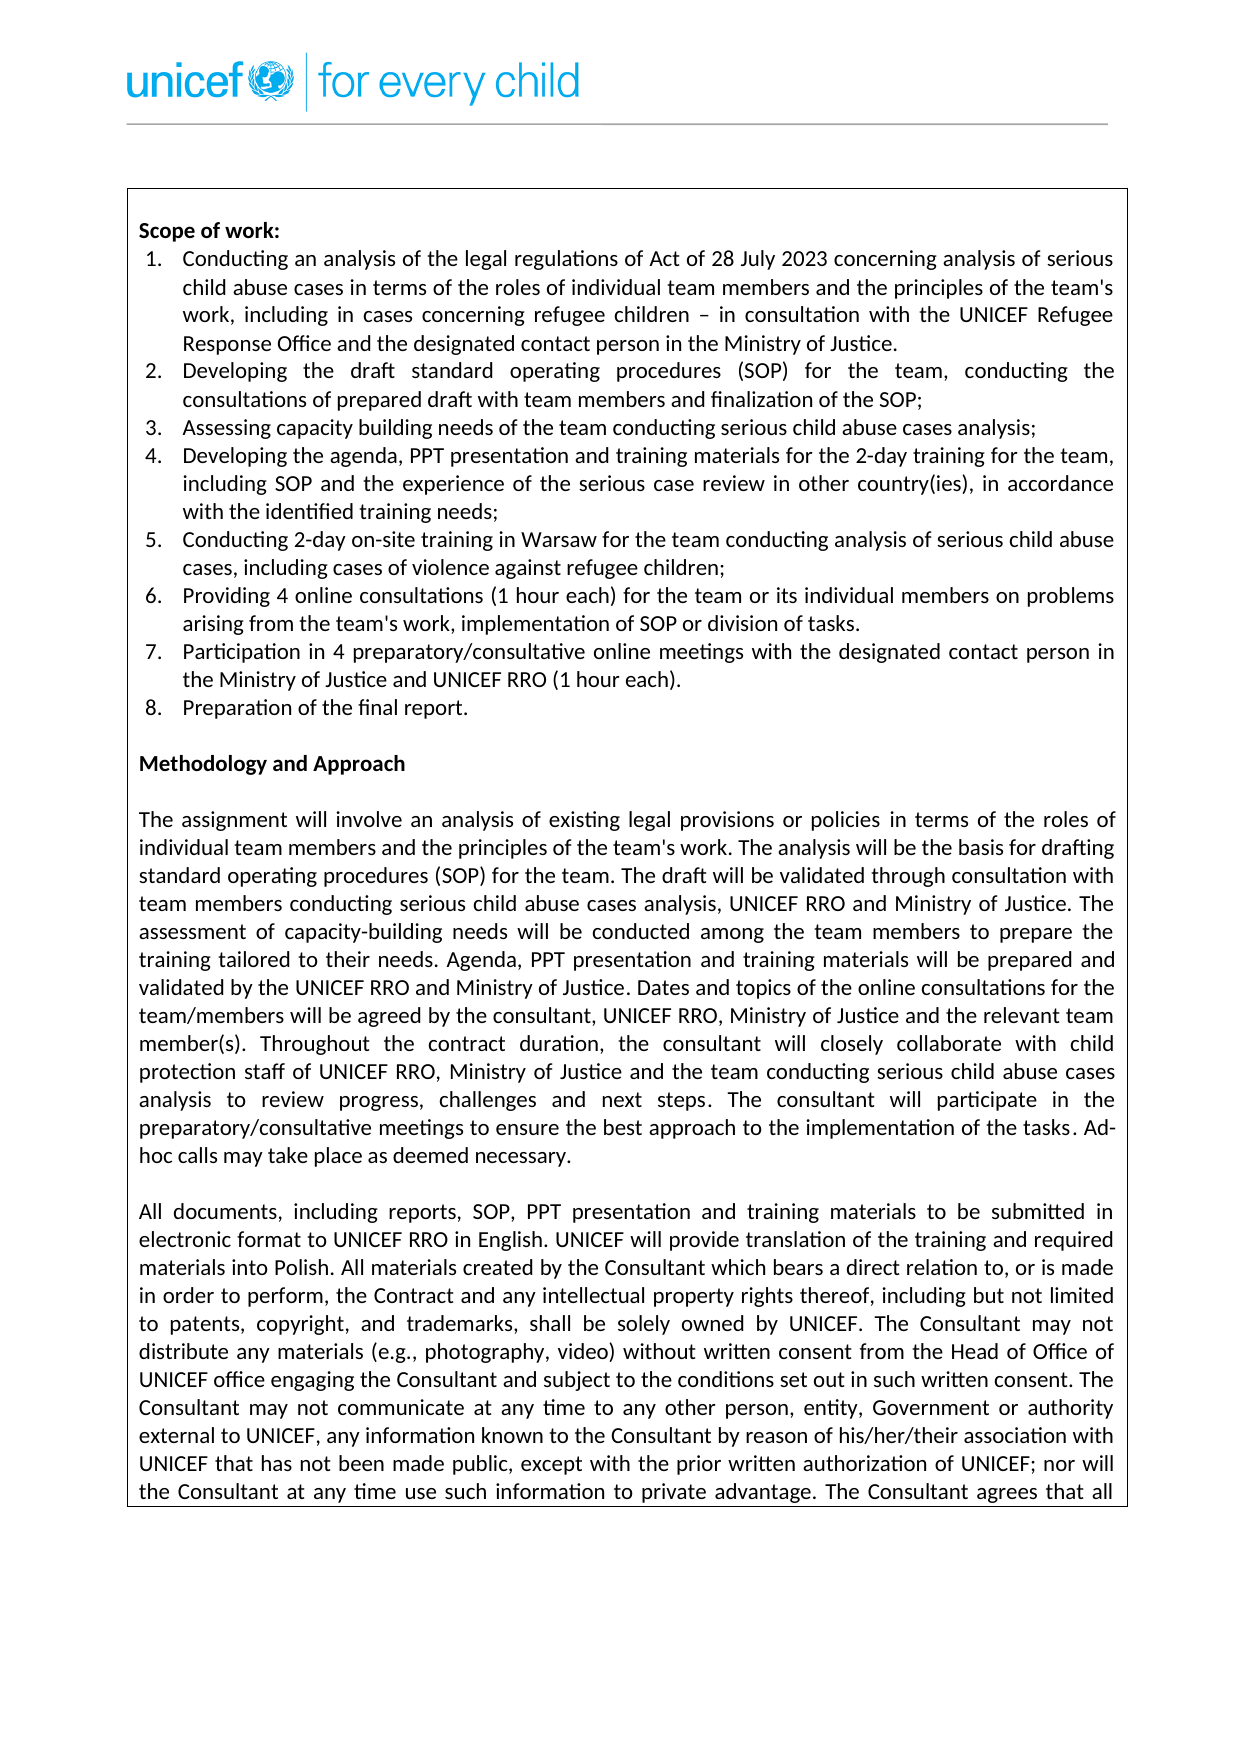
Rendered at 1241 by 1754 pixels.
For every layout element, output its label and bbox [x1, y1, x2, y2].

picture [111, 42, 588, 118]
table_cell [128, 189, 1127, 1506]
